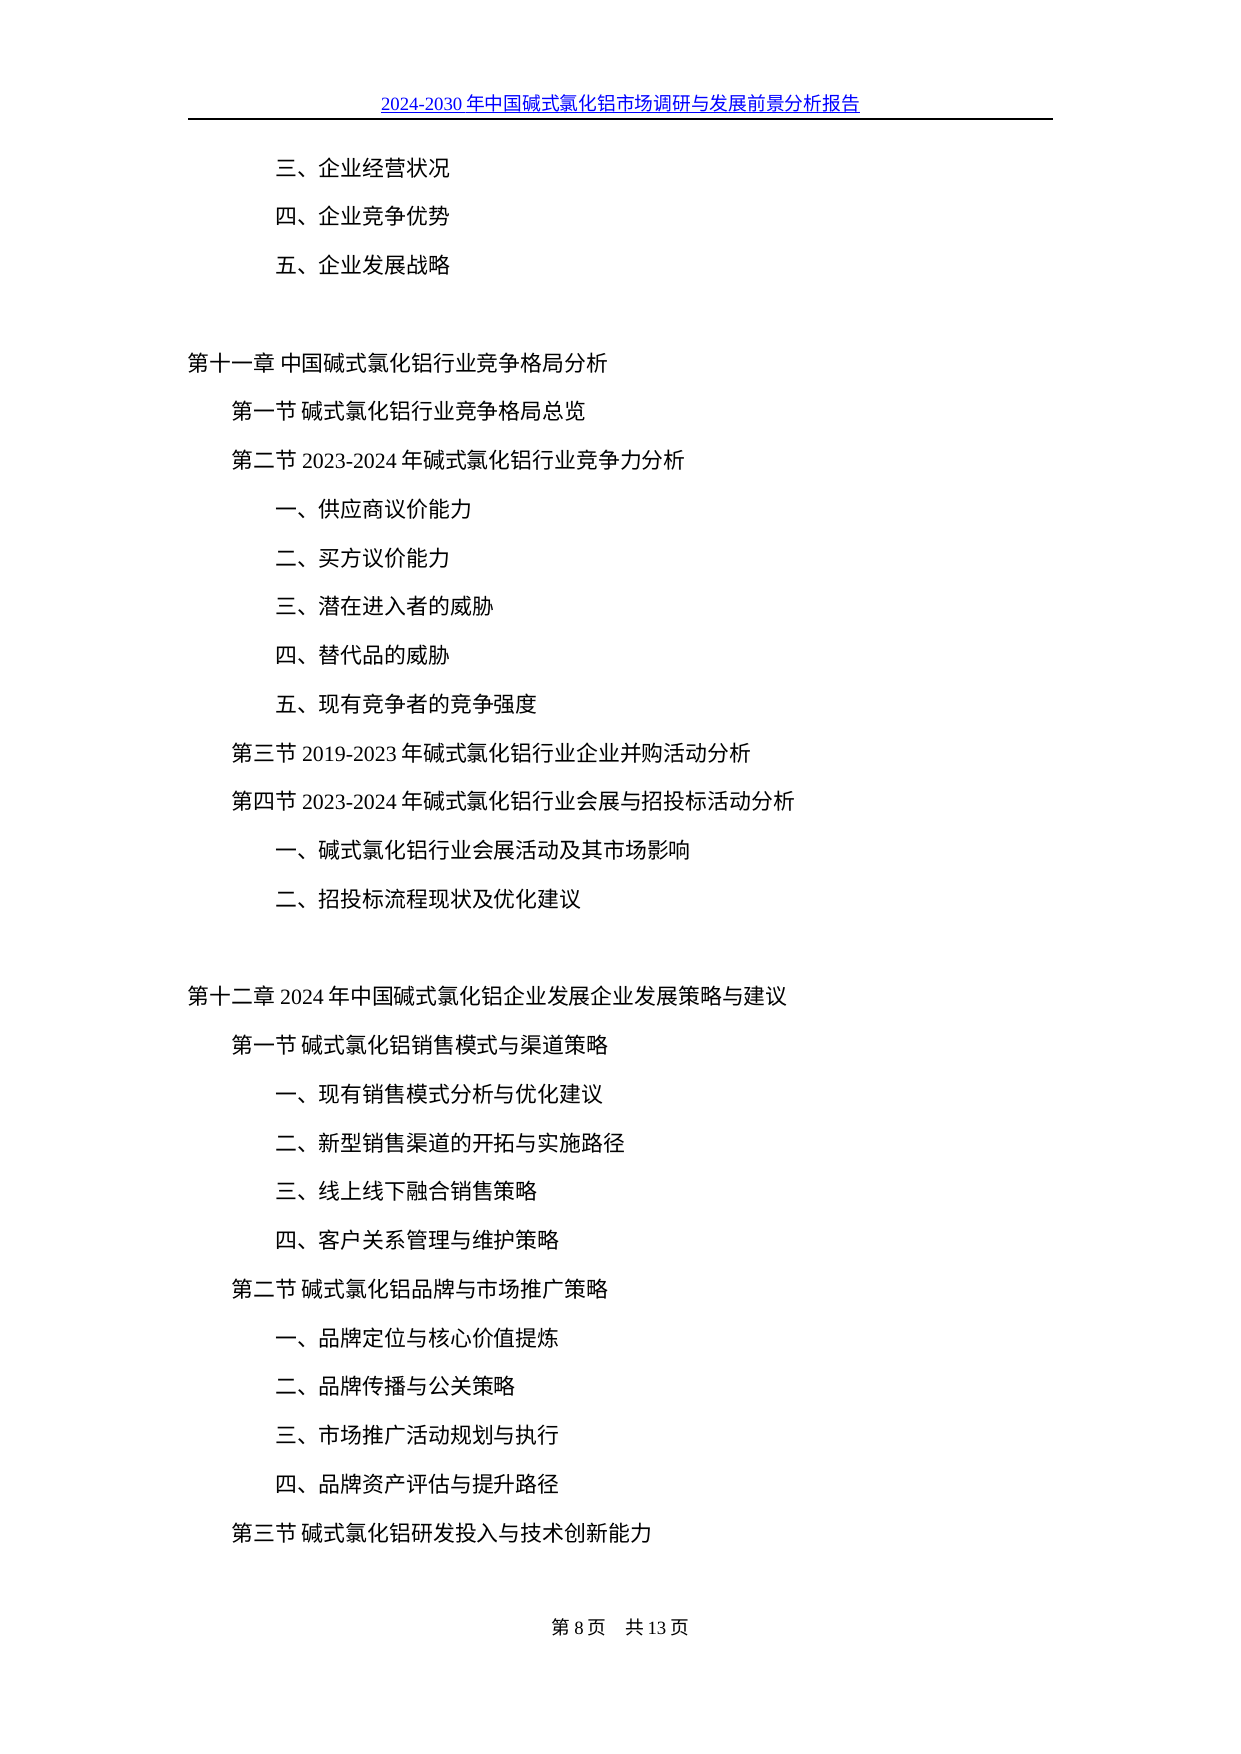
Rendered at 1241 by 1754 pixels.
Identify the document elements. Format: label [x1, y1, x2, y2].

text [187, 150, 1053, 1548]
